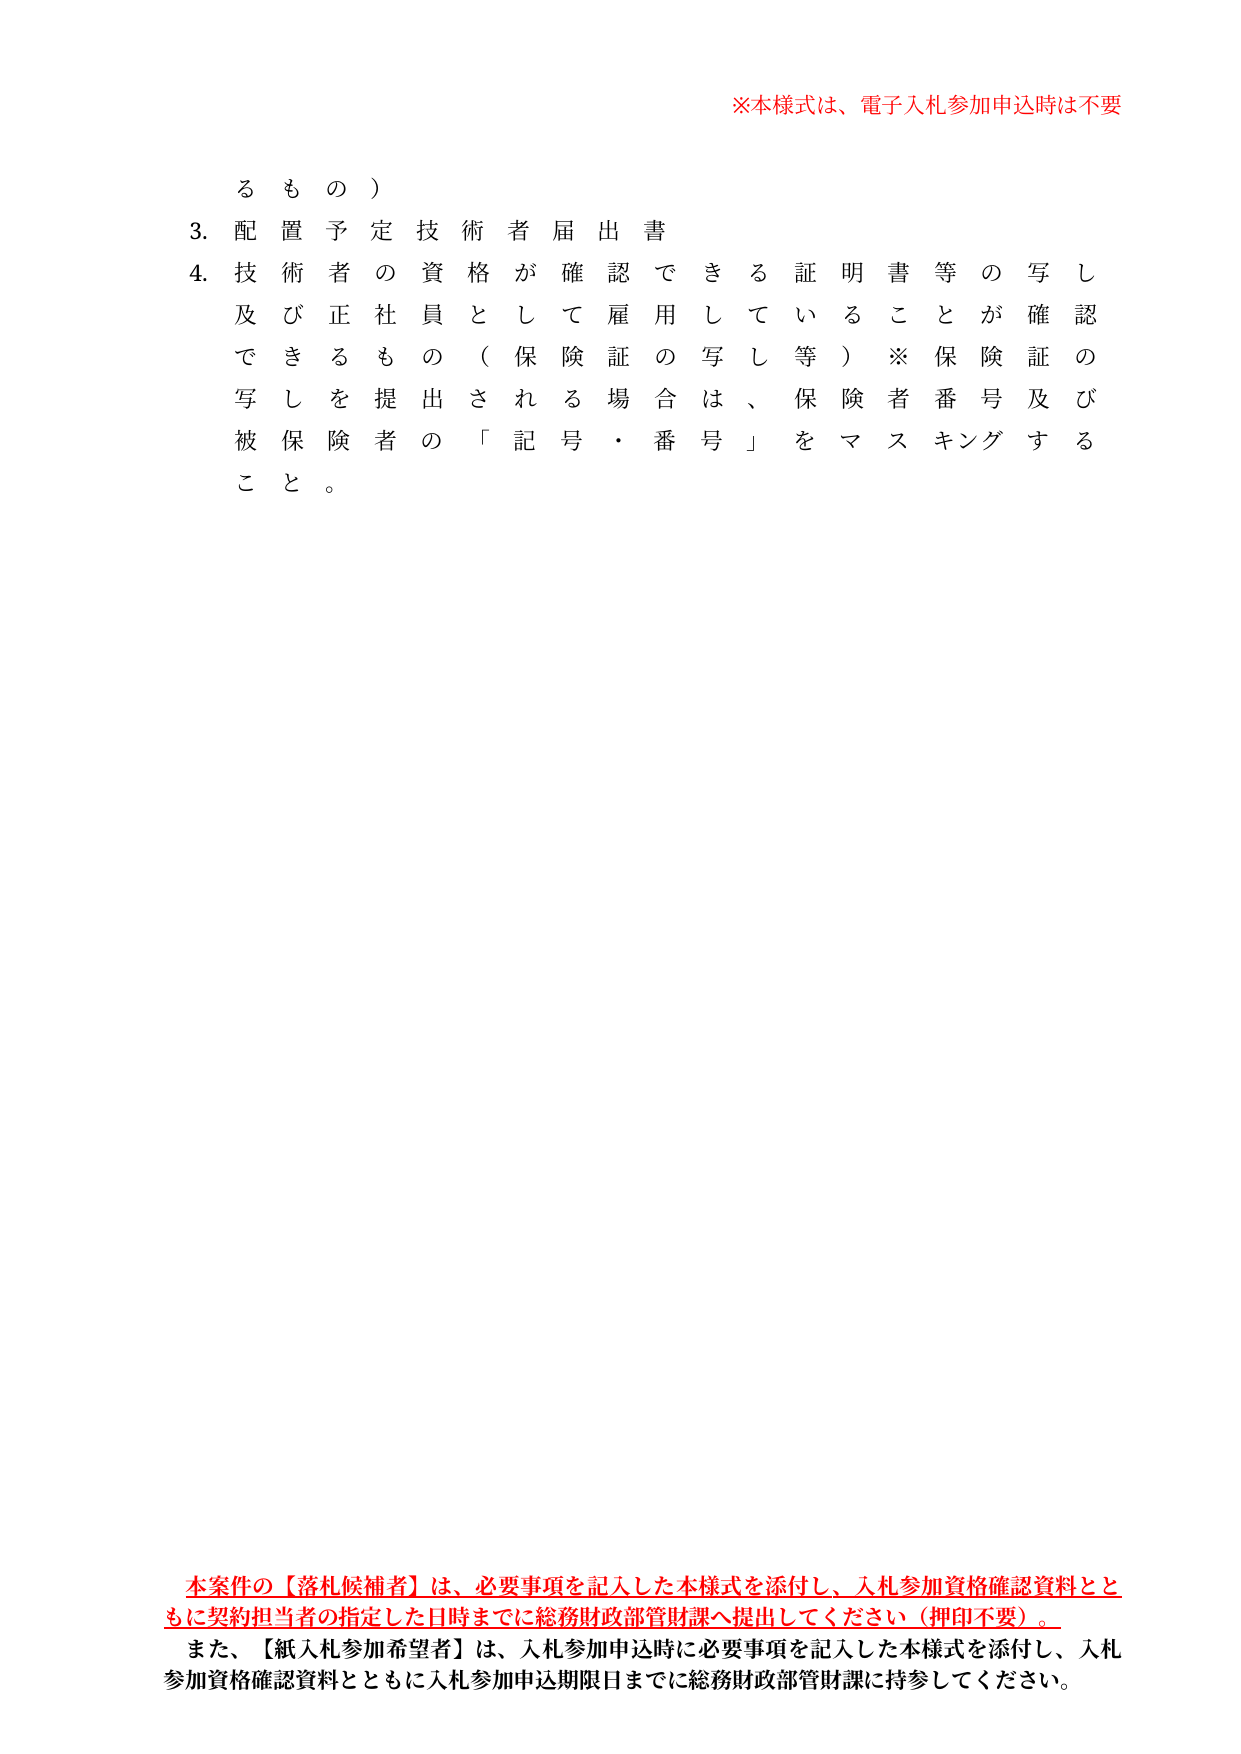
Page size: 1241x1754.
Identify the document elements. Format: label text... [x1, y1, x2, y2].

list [187, 167, 1120, 209]
list 配置予定技術者届出書 [187, 209, 1120, 251]
list 技術者の資格が確認できる証明書等の写し及び正社員として雇用していることが確認できるもの（保険証の写し等）※保険証の写しを提出される場合は、保険者番号及び被保険者の「記号・番号」をマスキングすること。 [187, 251, 1120, 503]
